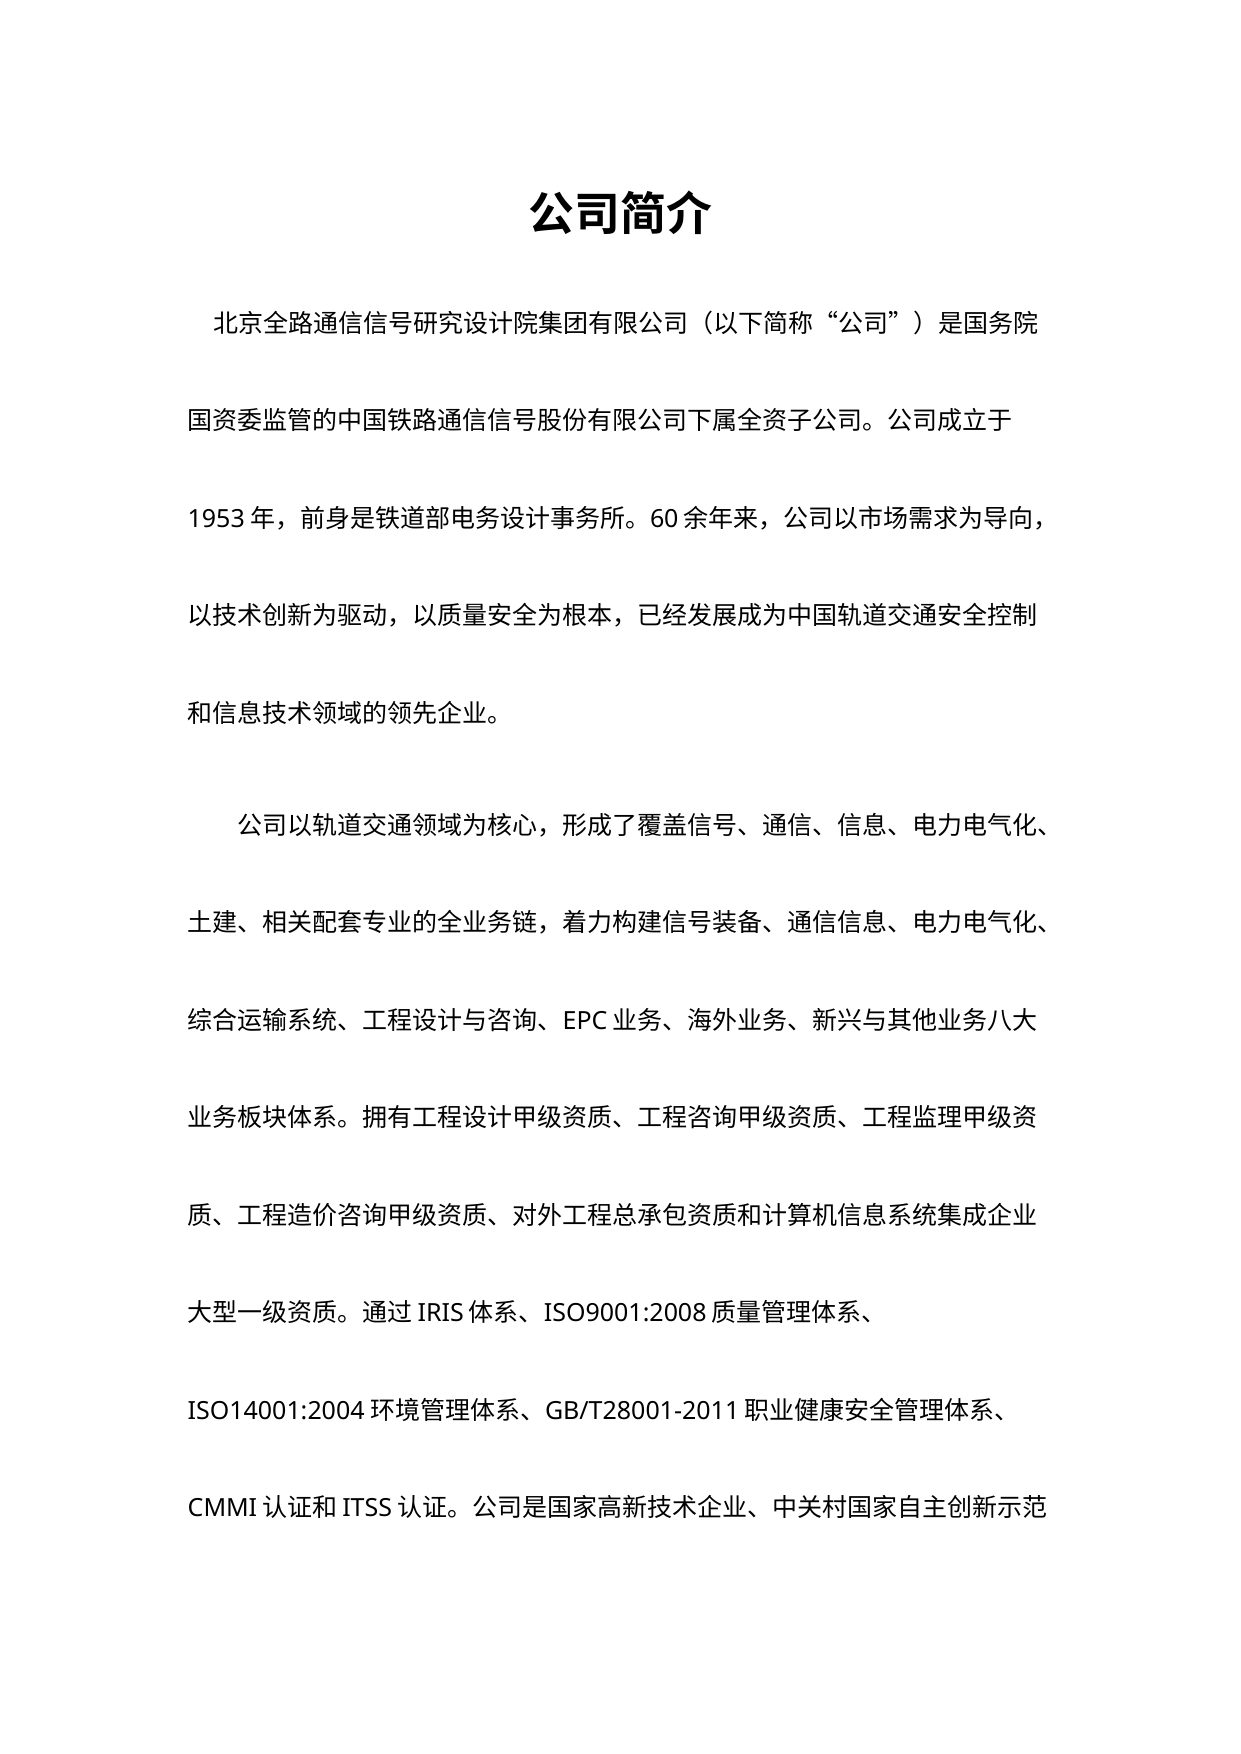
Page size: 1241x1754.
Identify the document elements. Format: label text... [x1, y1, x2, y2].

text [187, 791, 1053, 1538]
text 公司简介 [187, 162, 1053, 259]
text 北京全路通信信号研究设计院集团有限公司（以下简称“公司”）是国务院国资委监管的中国铁路通信信号股份有限公司下属全资子公司。公司成立于1953年，前身是铁道部电务设计事务所。60余年来，公司以市场需求为导向，以技术创新为驱动，以质量安全为根本，已经发展成为中国轨道交通安全控制和信息技术领域的领先企业。 [187, 289, 1053, 744]
